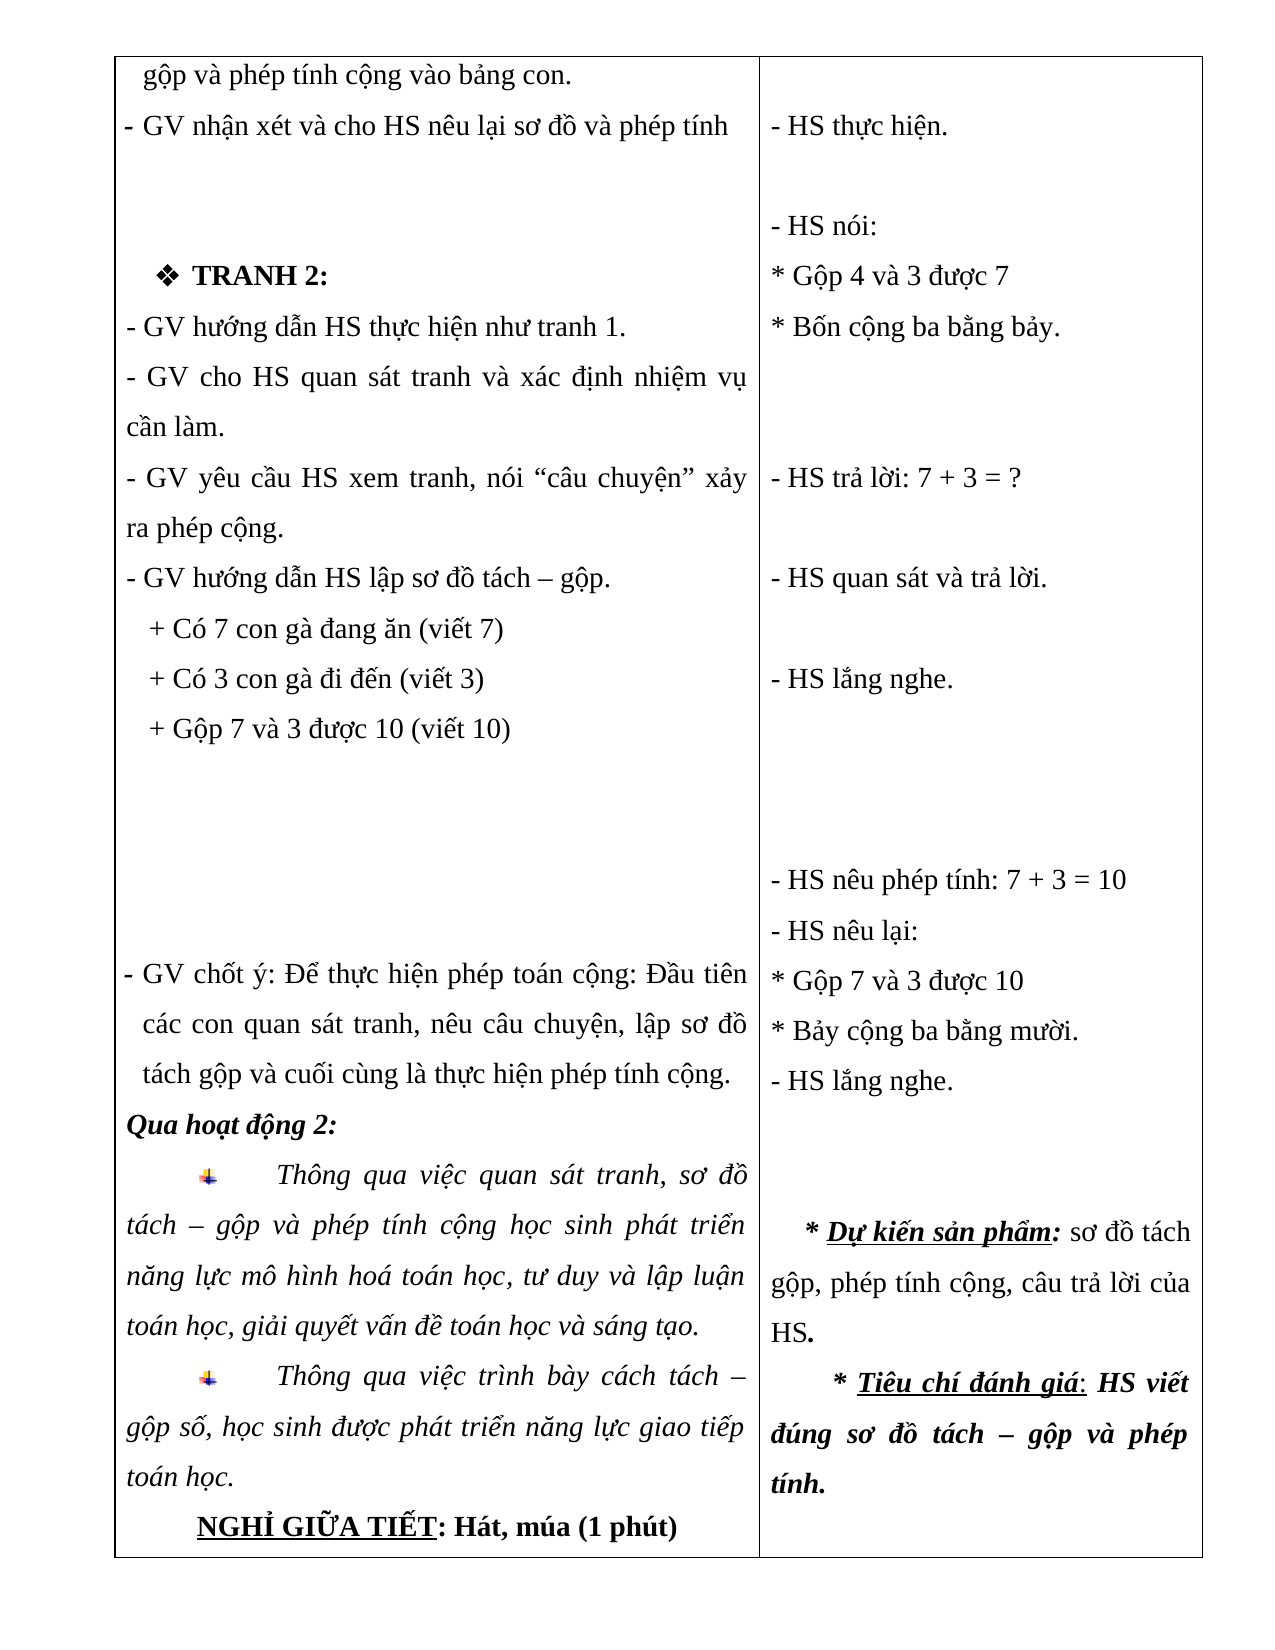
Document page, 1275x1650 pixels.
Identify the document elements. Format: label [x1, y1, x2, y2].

table_cell [116, 57, 759, 1557]
picture [199, 1369, 217, 1386]
table_cell [760, 57, 1202, 1557]
picture [199, 1167, 217, 1185]
